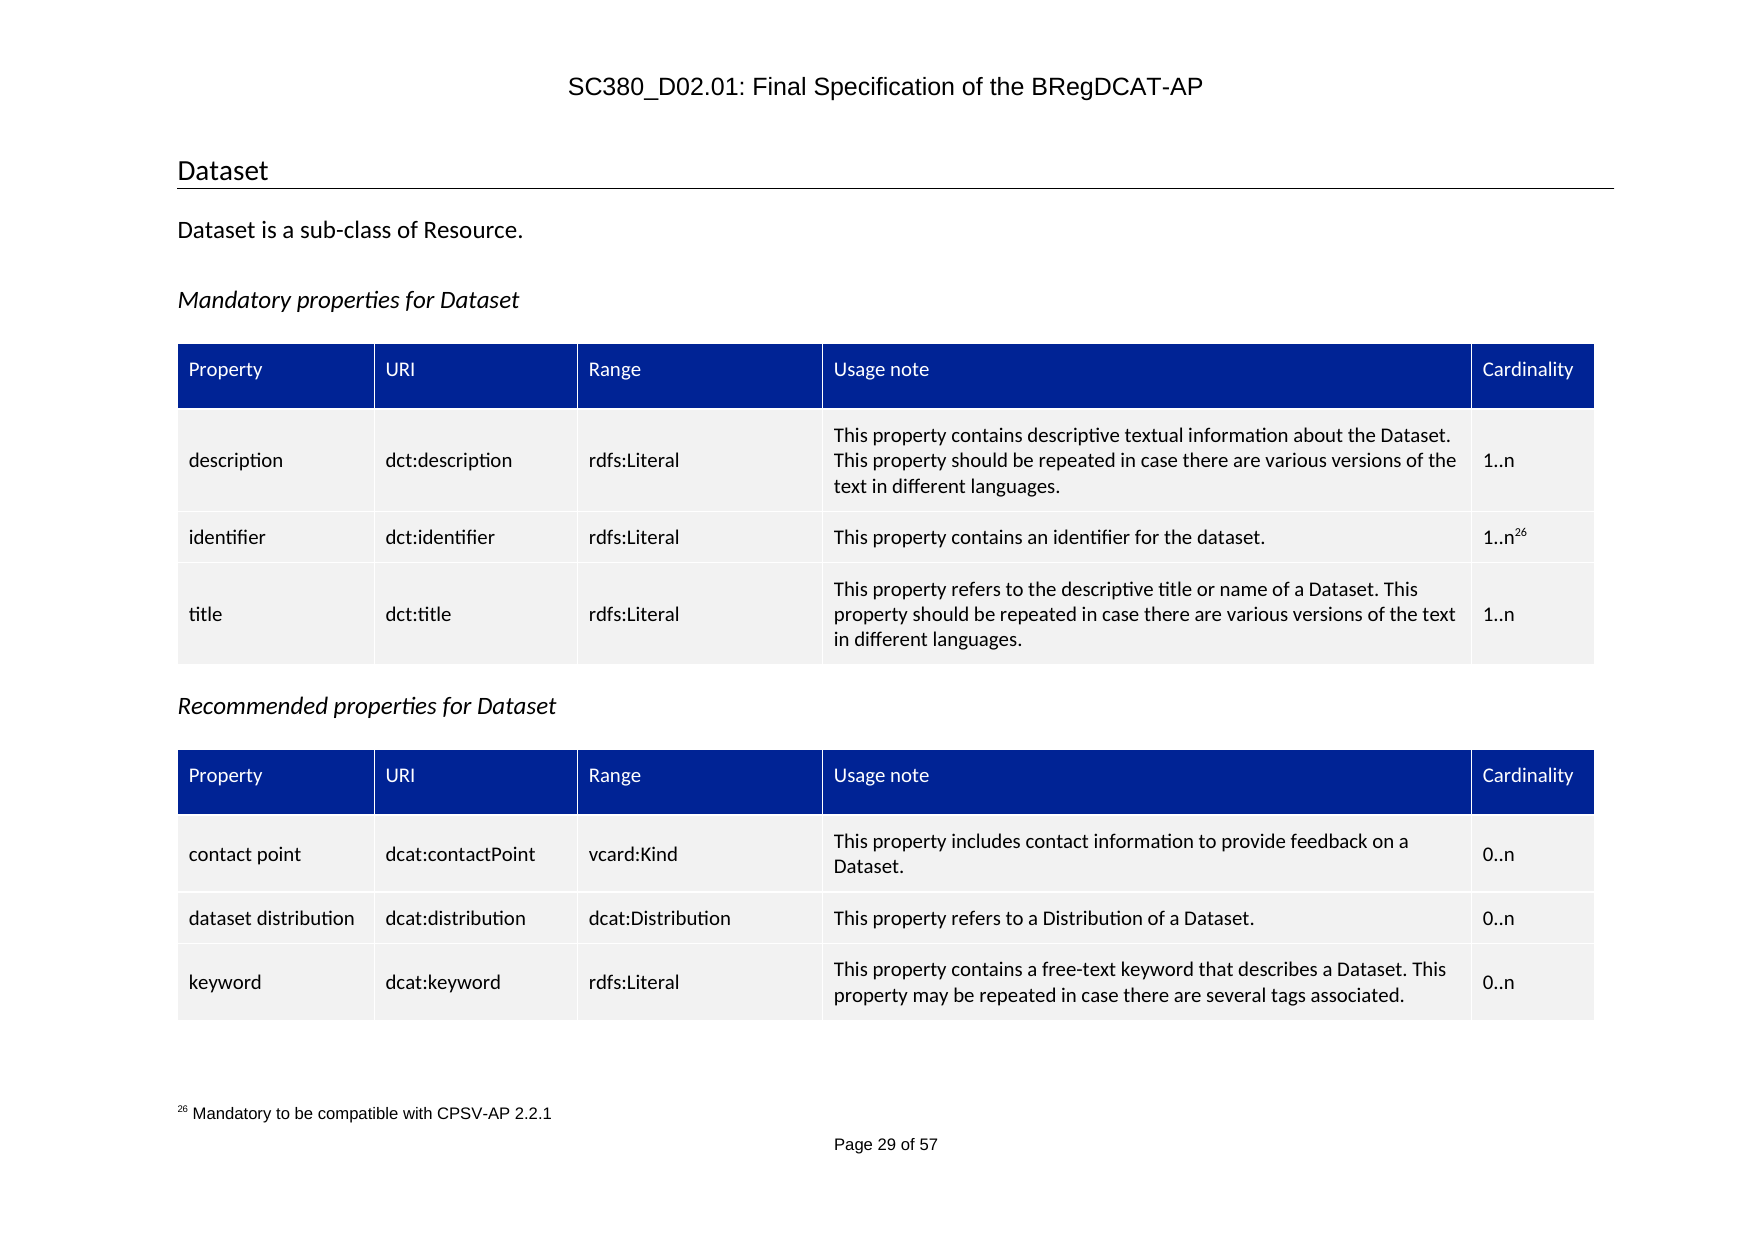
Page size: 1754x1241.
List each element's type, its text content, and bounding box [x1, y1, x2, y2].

subtitle Dataset [177, 152, 1614, 188]
table_header Property [178, 750, 374, 814]
text Mandatory properties for Dataset [177, 284, 1594, 315]
table_cell rdfs:Literal [578, 410, 822, 511]
table_cell dcat:distribution [375, 893, 577, 943]
table_cell 0..n [1472, 893, 1594, 943]
table_cell 1..n [1472, 563, 1594, 664]
table_header Cardinality [1472, 750, 1594, 814]
text Recommended properties for Dataset [177, 691, 1594, 721]
table_header URI [375, 750, 577, 814]
table_cell dct:description [375, 410, 577, 511]
text Dataset is a sub-class of Resource. [177, 214, 1594, 244]
table_header Range [578, 750, 822, 814]
table_cell identifier [178, 512, 374, 562]
table_cell vcard:Kind [578, 816, 822, 891]
table_cell dcat:keyword [375, 944, 577, 1020]
table_cell description [178, 410, 374, 511]
table_header Usage note [823, 750, 1471, 814]
table_cell This property contains descriptive textual information about the Dataset. This property should be repeated in case there are various versions of the text in different languages. [823, 410, 1471, 511]
table_cell This property refers to a Distribution of a Dataset. [823, 893, 1471, 943]
table_cell dcat:Distribution [578, 893, 822, 943]
table_cell contact point [178, 816, 374, 891]
table_cell 0..n [1472, 816, 1594, 891]
table_header Cardinality [1472, 344, 1594, 408]
table_header Property [178, 344, 374, 408]
table_cell dcat:contactPoint [375, 816, 577, 891]
table_cell dct:title [375, 563, 577, 664]
table_cell rdfs:Literal [578, 563, 822, 664]
table_cell This property includes contact information to provide feedback on a Dataset. [823, 816, 1471, 891]
table_header URI [375, 344, 577, 408]
table_cell 0..n [1472, 944, 1594, 1020]
table_header Usage note [823, 344, 1471, 408]
table_cell This property refers to the descriptive title or name of a Dataset. This property should be repeated in case there are various versions of the text in different languages. [823, 563, 1471, 664]
table_cell rdfs:Literal [578, 512, 822, 562]
table_cell 1..n [1472, 410, 1594, 511]
table_cell This property contains an identifier for the dataset. [823, 512, 1471, 562]
table_cell rdfs:Literal [578, 944, 822, 1020]
table_header Range [578, 344, 822, 408]
table_cell title [178, 563, 374, 664]
table_cell dataset distribution [178, 893, 374, 943]
table_cell keyword [178, 944, 374, 1020]
table_cell dct:identifier [375, 512, 577, 562]
table_cell 1..n [1472, 512, 1594, 562]
table_cell This property contains a free-text keyword that describes a Dataset. This property may be repeated in case there are several tags associated. [823, 944, 1471, 1020]
